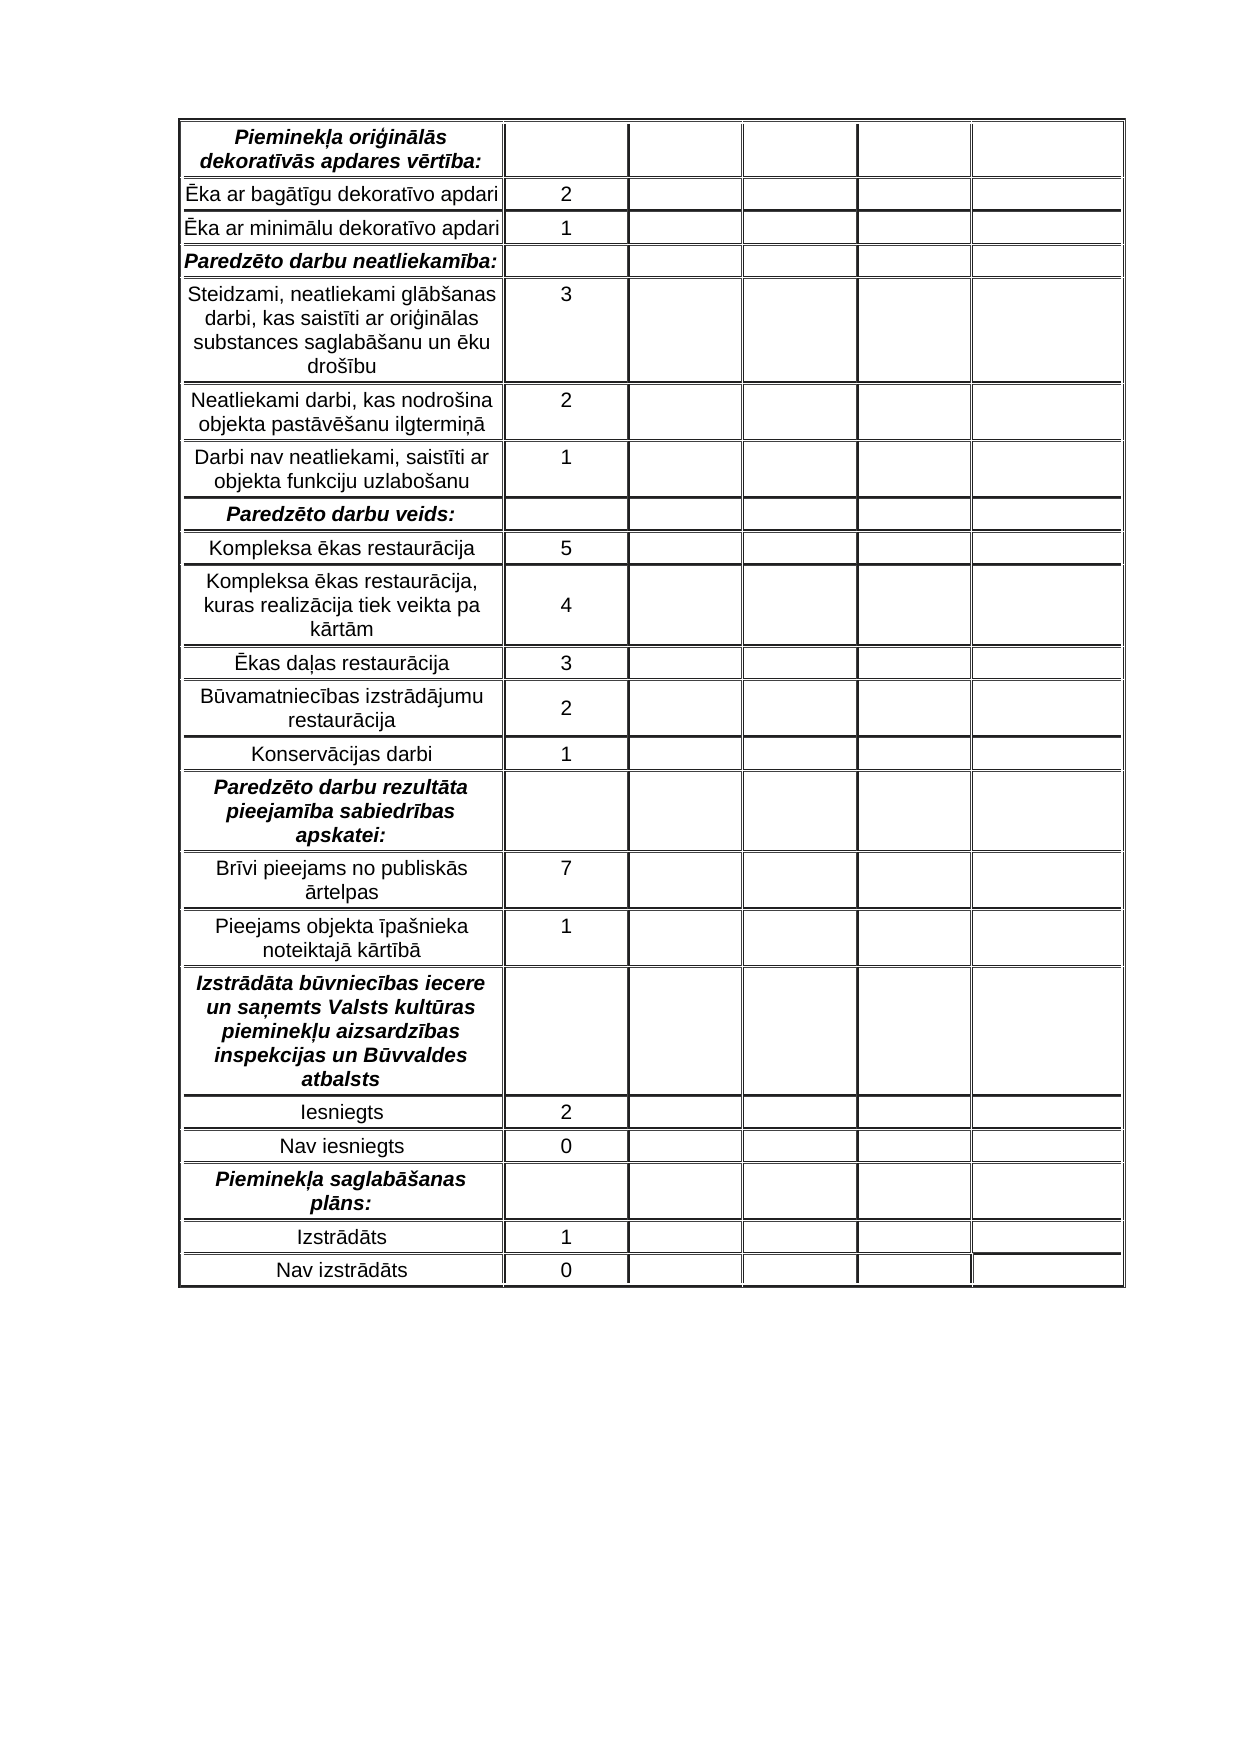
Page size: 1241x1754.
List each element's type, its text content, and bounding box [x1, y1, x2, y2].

table_cell [744, 968, 856, 1094]
table_cell [630, 911, 741, 964]
table_cell [504, 122, 628, 176]
table_cell [859, 1097, 970, 1127]
table_cell [506, 772, 627, 850]
table_cell Steidzami, neatliekami glābšanas darbi, kas saistīti ar oriģinālas substances saglabāšanu un ēku drošību [180, 276, 504, 381]
table_cell [859, 738, 970, 768]
table_cell [744, 681, 856, 735]
table_cell [972, 678, 1124, 735]
table_cell [857, 122, 972, 176]
table_cell [630, 1097, 741, 1127]
table_cell Paredzēto darbu neatliekamība: [181, 243, 502, 276]
table_cell [744, 1164, 856, 1218]
table_cell [859, 179, 970, 209]
table_cell Darbi nav neatliekami, saistīti ar objekta funkciju uzlabošanu [181, 439, 502, 496]
table_cell [743, 1255, 857, 1285]
table_cell 3 [506, 648, 627, 678]
table_cell Paredzēto darbu rezultāta pieejamība sabiedrības apskatei: [181, 769, 502, 850]
table_cell [744, 738, 856, 768]
table_cell [859, 533, 970, 563]
table_cell [630, 246, 741, 276]
table_cell Pieminekļa oriģinālās dekoratīvās apdares vērtība: [181, 120, 504, 176]
table_cell [973, 1127, 1123, 1161]
table_cell [630, 968, 741, 1094]
table_cell [973, 439, 1123, 496]
table_cell Ēka ar bagātīgu dekoratīvo apdari [180, 176, 504, 209]
table_cell [630, 853, 741, 907]
table_cell [630, 385, 741, 438]
table_cell [744, 772, 856, 850]
table_cell [744, 648, 856, 678]
table_cell [972, 850, 1124, 907]
table_cell 4 [506, 566, 627, 644]
table_cell [972, 176, 1124, 209]
table_cell [973, 381, 1123, 438]
table_cell [973, 529, 1123, 563]
table_cell [859, 212, 970, 242]
table_cell [859, 1222, 970, 1252]
table_cell Nav izstrādāts [180, 1252, 504, 1285]
table_cell [744, 246, 856, 276]
table_cell [973, 735, 1123, 768]
table_cell [859, 648, 970, 678]
table_cell [973, 496, 1123, 529]
table_cell 3 [506, 279, 627, 381]
table_cell [506, 499, 627, 529]
table_cell 0 [506, 1131, 627, 1161]
table_cell [630, 648, 741, 678]
table_cell 1 [506, 911, 627, 964]
table_cell Pieminekļa saglabāšanas plāns: [180, 1161, 504, 1218]
table_cell 2 [506, 385, 627, 438]
table_cell [630, 1164, 741, 1218]
table_cell [973, 644, 1123, 678]
table_cell Paredzēto darbu veids: [181, 496, 502, 529]
table_cell [859, 442, 970, 496]
table_cell [972, 1252, 1123, 1285]
table_cell Pieejams objekta īpašnieka noteiktajā kārtībā [181, 907, 502, 964]
table_cell [973, 769, 1123, 850]
table_cell [973, 209, 1123, 242]
table_cell [630, 442, 741, 496]
table_cell 0 [504, 1255, 628, 1285]
table_cell Ēkas daļas restaurācija [181, 644, 502, 678]
table_cell [972, 276, 1124, 381]
table_cell 1 [506, 1222, 627, 1252]
table_cell [630, 1222, 741, 1252]
table_cell [859, 853, 970, 907]
table_cell 2 [506, 681, 627, 735]
table_cell [744, 1131, 856, 1161]
table_cell [859, 1131, 970, 1161]
table_cell [630, 499, 741, 529]
table_cell [859, 772, 970, 850]
table_cell [743, 122, 857, 176]
table_cell Iesniegts [181, 1094, 502, 1127]
table_cell Izstrādāts [181, 1218, 502, 1252]
table_cell [630, 212, 741, 242]
table_cell [628, 1255, 743, 1285]
table_cell [744, 853, 856, 907]
table_cell 7 [506, 853, 627, 907]
table_cell [630, 681, 741, 735]
table_cell 2 [506, 179, 627, 209]
table_cell [630, 772, 741, 850]
table_cell Konservācijas darbi [181, 735, 502, 768]
table_cell [744, 911, 856, 964]
table_cell Brīvi pieejams no publiskās ārtelpas [180, 850, 504, 907]
table_cell [859, 1164, 970, 1218]
table_cell [859, 499, 970, 529]
table_cell [859, 246, 970, 276]
table_cell [744, 1097, 856, 1127]
table_cell [973, 907, 1123, 964]
table_cell Izstrādāta būvniecības iecere un saņemts Valsts kultūras pieminekļu aizsardzības inspekcijas un Būvvaldes atbalsts [181, 965, 502, 1094]
table_cell [973, 563, 1124, 644]
table_cell 1 [506, 212, 627, 242]
table_cell [859, 385, 970, 438]
table_cell 5 [506, 533, 627, 563]
table_cell [744, 179, 856, 209]
table_cell [630, 179, 741, 209]
table_cell [506, 968, 627, 1094]
table_cell [744, 279, 856, 381]
table_cell [744, 1222, 856, 1252]
table_cell [973, 243, 1123, 276]
table_cell [859, 566, 970, 644]
table_cell [630, 533, 741, 563]
table_cell [744, 499, 856, 529]
table_cell [973, 965, 1123, 1094]
table_cell [630, 279, 741, 381]
table_cell 1 [506, 738, 627, 768]
table_cell Ēka ar minimālu dekoratīvo apdari [181, 209, 502, 242]
table_cell [744, 385, 856, 438]
table_cell [630, 566, 741, 644]
table_cell [744, 566, 856, 644]
table_cell [744, 442, 856, 496]
table_cell [506, 1164, 627, 1218]
table_cell [972, 122, 1123, 176]
table_cell Kompleksa ēkas restaurācija [181, 529, 502, 563]
table_cell [973, 1094, 1123, 1127]
table_cell [973, 1218, 1123, 1252]
table_cell [628, 122, 743, 176]
table_cell [859, 968, 970, 1094]
table_cell 2 [506, 1097, 627, 1127]
table_cell [630, 1131, 741, 1161]
table_cell Būvamatniecības izstrādājumu restaurācija [180, 678, 504, 735]
table_cell [630, 738, 741, 768]
table_cell [506, 246, 627, 276]
table_cell [857, 1255, 972, 1285]
table_cell [859, 279, 970, 381]
table_cell [744, 533, 856, 563]
table_cell [744, 212, 856, 242]
table_cell Nav iesniegts [181, 1127, 502, 1161]
table_cell Neatliekami darbi, kas nodrošina objekta pastāvēšanu ilgtermiņā [181, 381, 502, 438]
table_cell [859, 911, 970, 964]
table_cell [972, 1161, 1124, 1218]
table_cell 1 [506, 442, 627, 496]
table_cell [859, 681, 970, 735]
table_cell Kompleksa ēkas restaurācija, kuras realizācija tiek veikta pa kārtām [180, 563, 502, 644]
